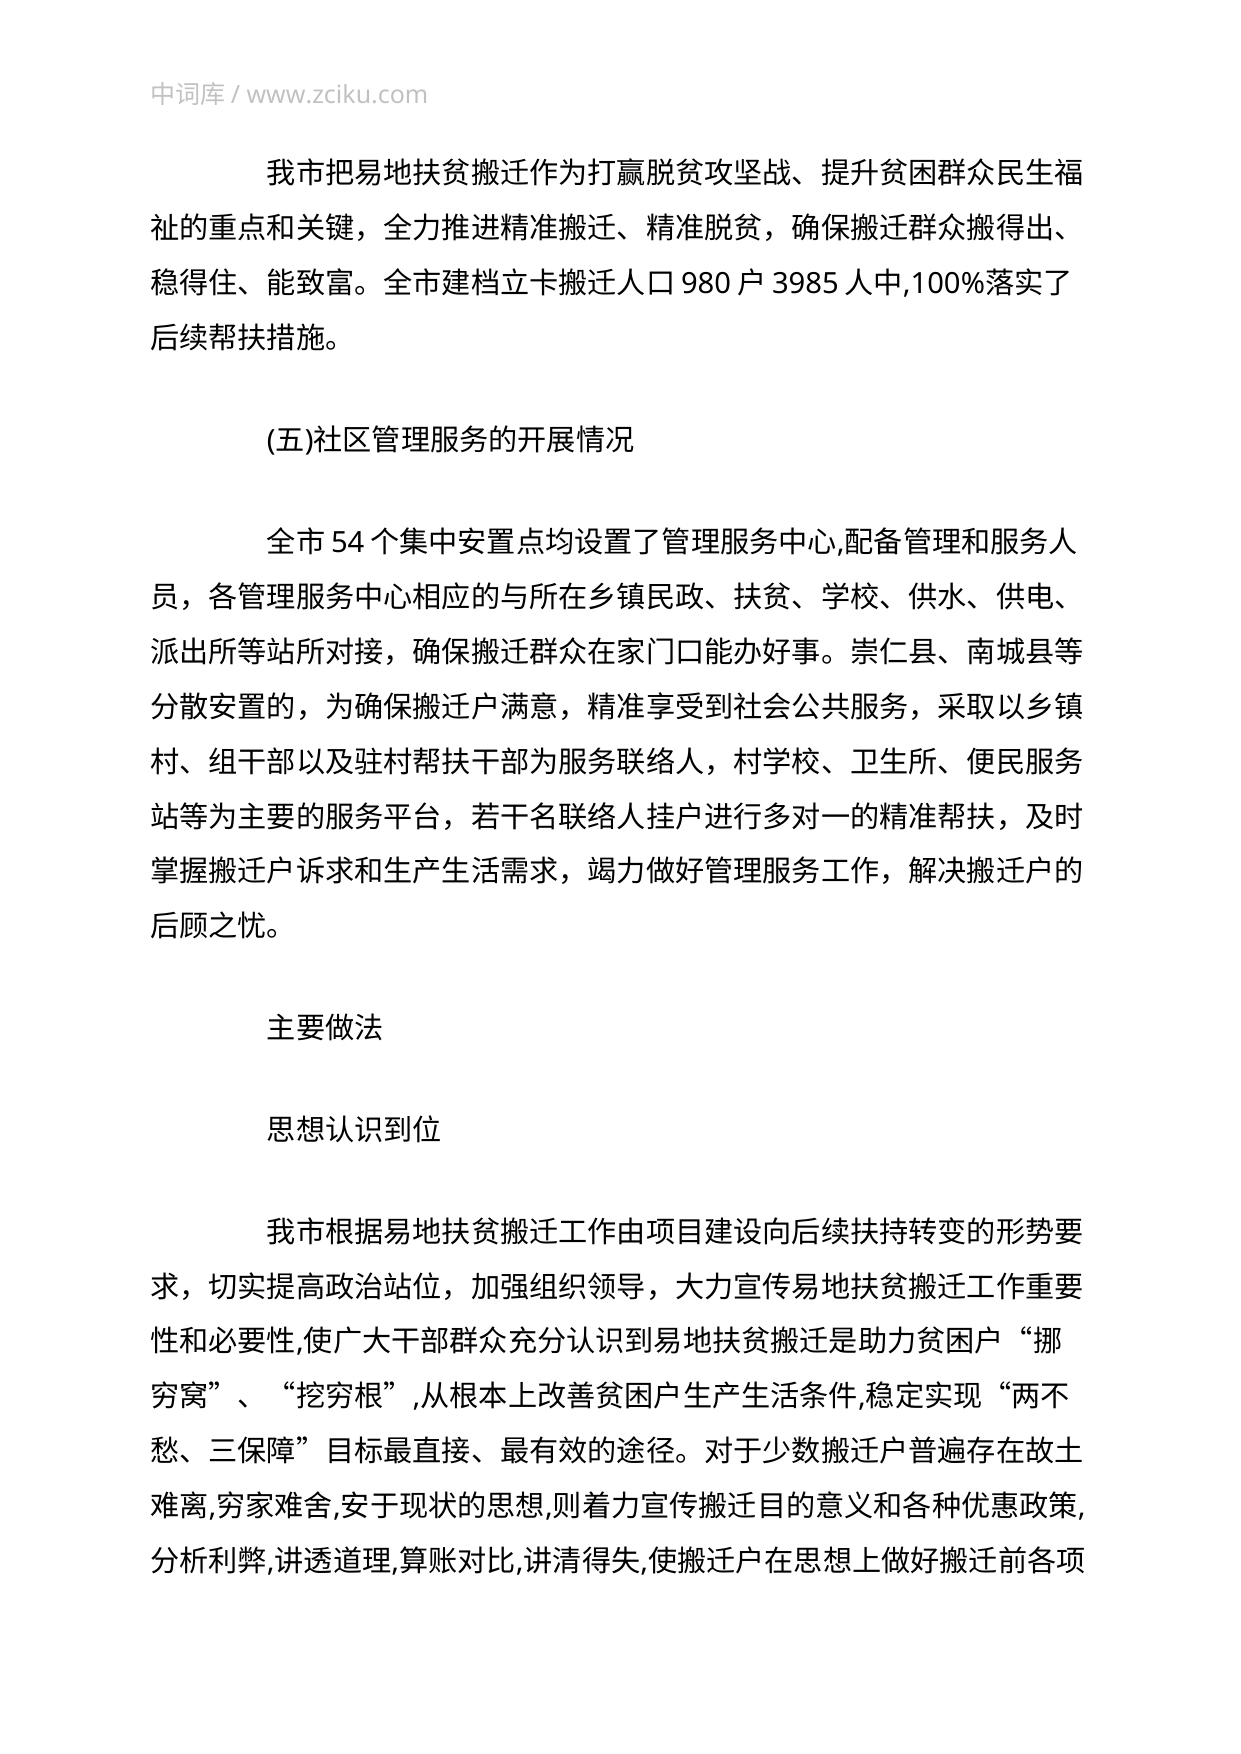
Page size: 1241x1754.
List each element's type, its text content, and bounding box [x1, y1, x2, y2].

text 全市54个集中安置点均设置了管理服务中心,配备管理和服务人员，各管理服务中心相应的与所在乡镇民政、扶贫、学校、供水、供电、派出所等站所对接，确保搬迁群众在家门口能办好事。崇仁县、南城县等分散安置的，为确保搬迁户满意，精准享受到社会公共服务，采取以乡镇村、组干部以及驻村帮扶干部为服务联络人，村学校、卫生所、便民服务站等为主要的服务平台，若干名联络人挂户进行多对一的精准帮扶，及时掌握搬迁户诉求和生产生活需求，竭力做好管理服务工作，解决搬迁户的后顾之忧。 [150, 518, 1090, 945]
text 主要做法 [150, 1005, 1090, 1047]
text (五)社区管理服务的开展情况 [150, 417, 1090, 459]
text 思想认识到位 [150, 1106, 1090, 1149]
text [150, 1208, 1090, 1580]
text 我市把易地扶贫搬迁作为打赢脱贫攻坚战、提升贫困群众民生福祉的重点和关键，全力推进精准搬迁、精准脱贫，确保搬迁群众搬得出、稳得住、能致富。全市建档立卡搬迁人口980户3985人中,100%落实了后续帮扶措施。 [150, 150, 1090, 357]
